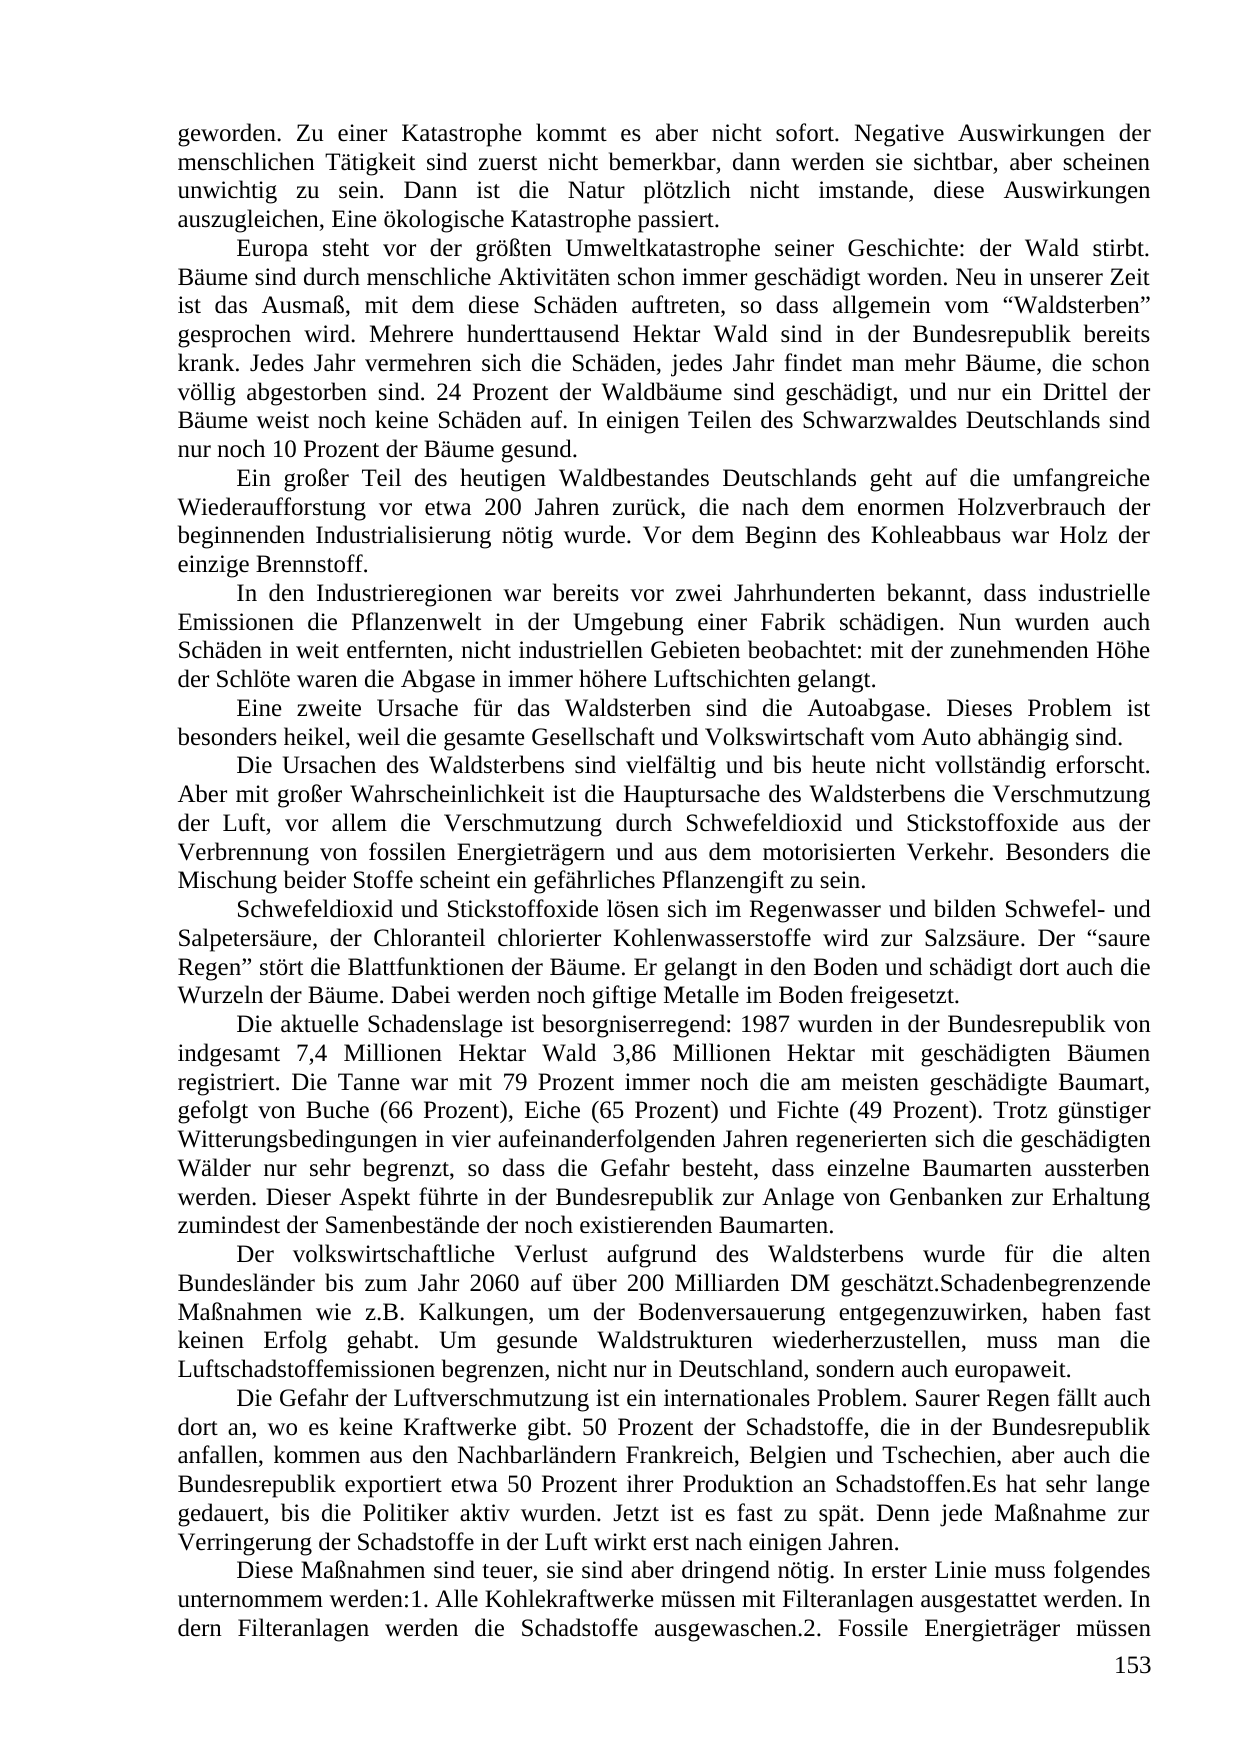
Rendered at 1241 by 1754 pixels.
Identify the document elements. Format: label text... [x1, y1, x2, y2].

text Europa steht vor der größten Umweltkatastrophe seiner Geschichte: der Wald stirbt. Bäume sind durch menschliche Aktivitäten schon immer geschädigt worden. Neu in unserer Zeit ist das Ausmaß, mit dem diese Schäden auftreten, so dass allgemein vom “Waldsterben” gesprochen wird. Mehrere hunderttausend Hektar Wald sind in der Bundesrepublik bereits krank. Jedes Jahr vermehren sich die Schäden, jedes Jahr findet man mehr Bäume, die schon völlig abgestorben sind. 24 Prozent der Waldbäume sind geschädigt, und nur ein Drittel der Bäume weist noch keine Schäden auf. In einigen Teilen des Schwarzwaldes Deutschlands sind nur noch 10 Prozent der Bäume gesund. [177, 233, 1152, 463]
text Schwefeldioxid und Stickstoffoxide lösen sich im Regenwasser und bilden Schwefel- und Salpetersäure, der Chloranteil chlorierter Kohlenwasserstoffe wird zur Salzsäure. Der “saure Regen” stört die Blattfunktionen der Bäume. Er gelangt in den Boden und schädigt dort auch die Wurzeln der Bäume. Dabei werden noch giftige Metalle im Boden freigesetzt. [177, 894, 1152, 1009]
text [177, 118, 1152, 233]
text Die Gefahr der Luftverschmutzung ist ein internationales Problem. Saurer Regen fällt auch dort an, wo es keine Kraftwerke gibt. 50 Prozent der Schadstoffe, die in der Bundesrepublik anfallen, kommen aus den Nachbarländern Frankreich, Belgien und Tschechien, aber auch die Bundesrepublik exportiert etwa 50 Prozent ihrer Produktion an Schadstoffen.Es hat sehr lange gedauert, bis die Politiker aktiv wurden. Jetzt ist es fast zu spät. Denn jede Maßnahme zur Verringerung der Schadstoffe in der Luft wirkt erst nach einigen Jahren. [177, 1383, 1152, 1556]
text Ein großer Teil des heutigen Waldbestandes Deutschlands geht auf die umfangreiche Wiederaufforstung vor etwa 200 Jahren zurück, die nach dem enormen Holzverbrauch der beginnenden Industrialisierung nötig wurde. Vor dem Beginn des Kohleabbaus war Holz der einzige Brennstoff. [177, 463, 1152, 578]
text Die aktuelle Schadenslage ist besorgniserregend: 1987 wurden in der Bundesrepublik von indgesamt 7,4 Millionen Hektar Wald 3,86 Millionen Hektar mit geschädigten Bäumen registriert. Die Tanne war mit 79 Prozent immer noch die am meisten geschädigte Baumart, gefolgt von Buche (66 Prozent), Eiche (65 Prozent) und Fichte (49 Prozent). Trotz günstiger Witterungsbedingungen in vier aufeinanderfolgenden Jahren regenerierten sich die geschädigten Wälder nur sehr begrenzt, so dass die Gefahr besteht, dass einzelne Baumarten aussterben werden. Dieser Aspekt führte in der Bundesrepublik zur Anlage von Genbanken zur Erhaltung zumindest der Samenbestände der noch existierenden Baumarten. [177, 1009, 1152, 1239]
text Die Ursachen des Waldsterbens sind vielfältig und bis heute nicht vollständig erforscht. Aber mit großer Wahrscheinlichkeit ist die Hauptursache des Waldsterbens die Verschmutzung der Luft, vor allem die Verschmutzung durch Schwefeldioxid und Stickstoffoxide aus der Verbrennung von fossilen Energieträgern und aus dem motorisierten Verkehr. Besonders die Mischung beider Stoffe scheint ein gefährliches Pflanzengift zu sein. [177, 751, 1152, 894]
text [177, 1556, 1152, 1642]
text In den Industrieregionen war bereits vor zwei Jahrhunderten bekannt, dass industrielle Emissionen die Pflanzenwelt in der Umgebung einer Fabrik schädigen. Nun wurden auch Schäden in weit entfernten, nicht industriellen Gebieten beobachtet: mit der zunehmenden Höhe der Schlöte waren die Abgase in immer höhere Luftschichten gelangt. [177, 578, 1152, 693]
text Der volkswirtschaftliche Verlust aufgrund des Waldsterbens wurde für die alten Bundesländer bis zum Jahr 2060 auf über 200 Milliarden DM geschätzt.Schadenbegrenzende Maßnahmen wie z.B. Kalkungen, um der Bodenversauerung entgegenzuwirken, haben fast keinen Erfolg gehabt. Um gesunde Waldstrukturen wiederherzustellen, muss man die Luftschadstoffemissionen begrenzen, nicht nur in Deutschland, sondern auch europaweit. [177, 1239, 1152, 1383]
text Eine zweite Ursache für das Waldsterben sind die Autoabgase. Dieses Problem ist besonders heikel, weil die gesamte Gesellschaft und Volkswirtschaft vom Auto abhängig sind. [177, 693, 1152, 751]
